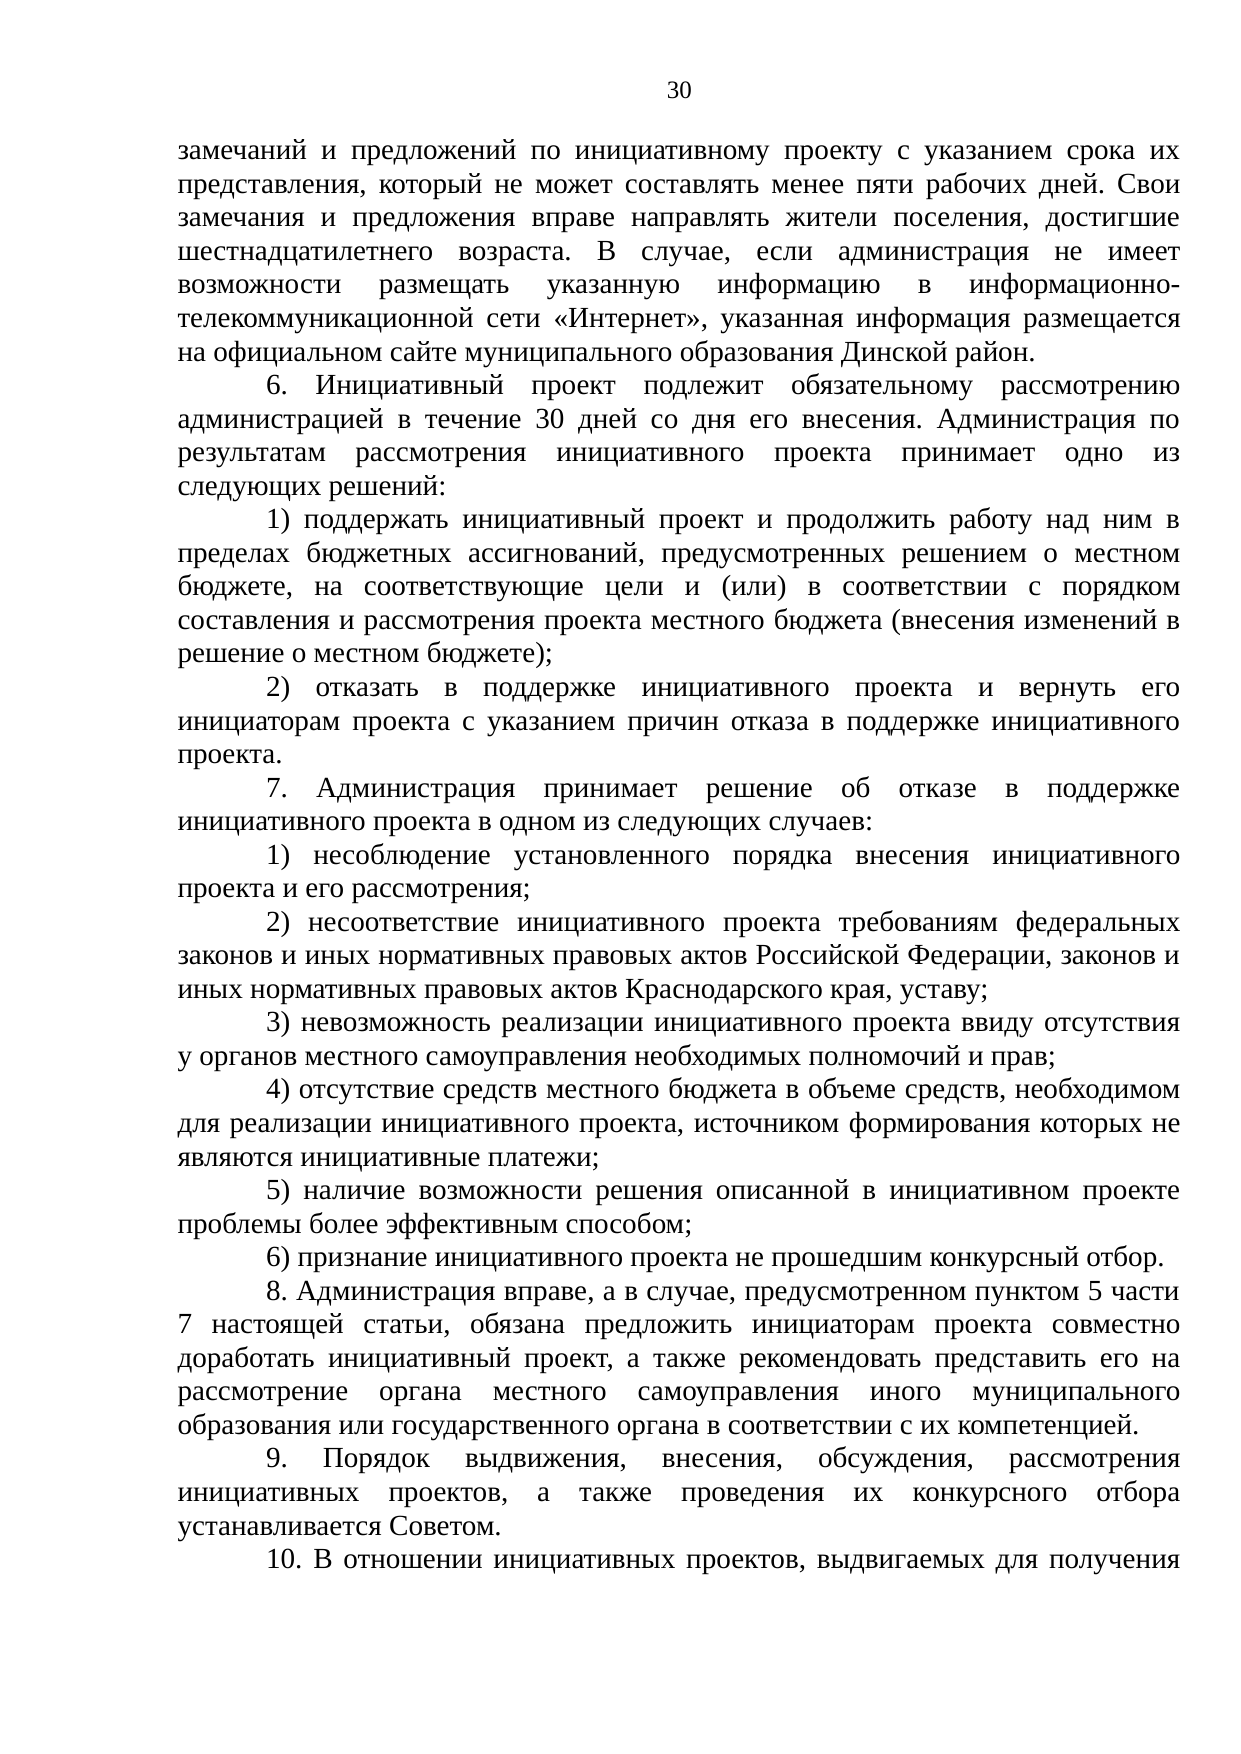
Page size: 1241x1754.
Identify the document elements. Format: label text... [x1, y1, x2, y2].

text 7. Администрация принимает решение об отказе в поддержке инициативного проекта в одном из следующих случаев: [177, 770, 1181, 837]
text 6) признание инициативного проекта не прошедшим конкурсный отбор. [177, 1239, 1181, 1273]
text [177, 1541, 1181, 1575]
text 2) несоответствие инициативного проекта требованиям федеральных законов и иных нормативных правовых актов Российской Федерации, законов и иных нормативных правовых актов Краснодарского края, уставу; [177, 904, 1181, 1004]
text 1) поддержать инициативный проект и продолжить работу над ним в пределах бюджетных ассигнований, предусмотренных решением о местном бюджете, на соответствующие цели и (или) в соответствии с порядком составления и рассмотрения проекта местного бюджета (внесения изменений в решение о местном бюджете); [177, 501, 1181, 669]
text 1) несоблюдение установленного порядка внесения инициативного проекта и его рассмотрения; [177, 837, 1181, 904]
text 3) невозможность реализации инициативного проекта ввиду отсутствия у органов местного самоуправления необходимых полномочий и прав; [177, 1004, 1181, 1072]
text 9. Порядок выдвижения, внесения, обсуждения, рассмотрения инициативных проектов, а также проведения их конкурсного отбора устанавливается Советом. [177, 1441, 1181, 1541]
text 8. Администрация вправе, а в случае, предусмотренном пунктом 5 части 7 настоящей статьи, обязана предложить инициаторам проекта совместно доработать инициативный проект, а также рекомендовать представить его на рассмотрение органа местного самоуправления иного муниципального образования или государственного органа в соответствии с их компетенцией. [177, 1273, 1181, 1441]
text 4) отсутствие средств местного бюджета в объеме средств, необходимом для реализации инициативного проекта, источником формирования которых не являются инициативные платежи; [177, 1072, 1181, 1172]
text 5) наличие возможности решения описанной в инициативном проекте проблемы более эффективным способом; [177, 1172, 1181, 1239]
text 6. Инициативный проект подлежит обязательному рассмотрению администрацией в течение 30 дней со дня его внесения. Администрация по результатам рассмотрения инициативного проекта принимает одно из следующих решений: [177, 367, 1181, 501]
text 2) отказать в поддержке инициативного проекта и вернуть его инициаторам проекта с указанием причин отказа в поддержке инициативного проекта. [177, 669, 1181, 770]
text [177, 132, 1181, 367]
